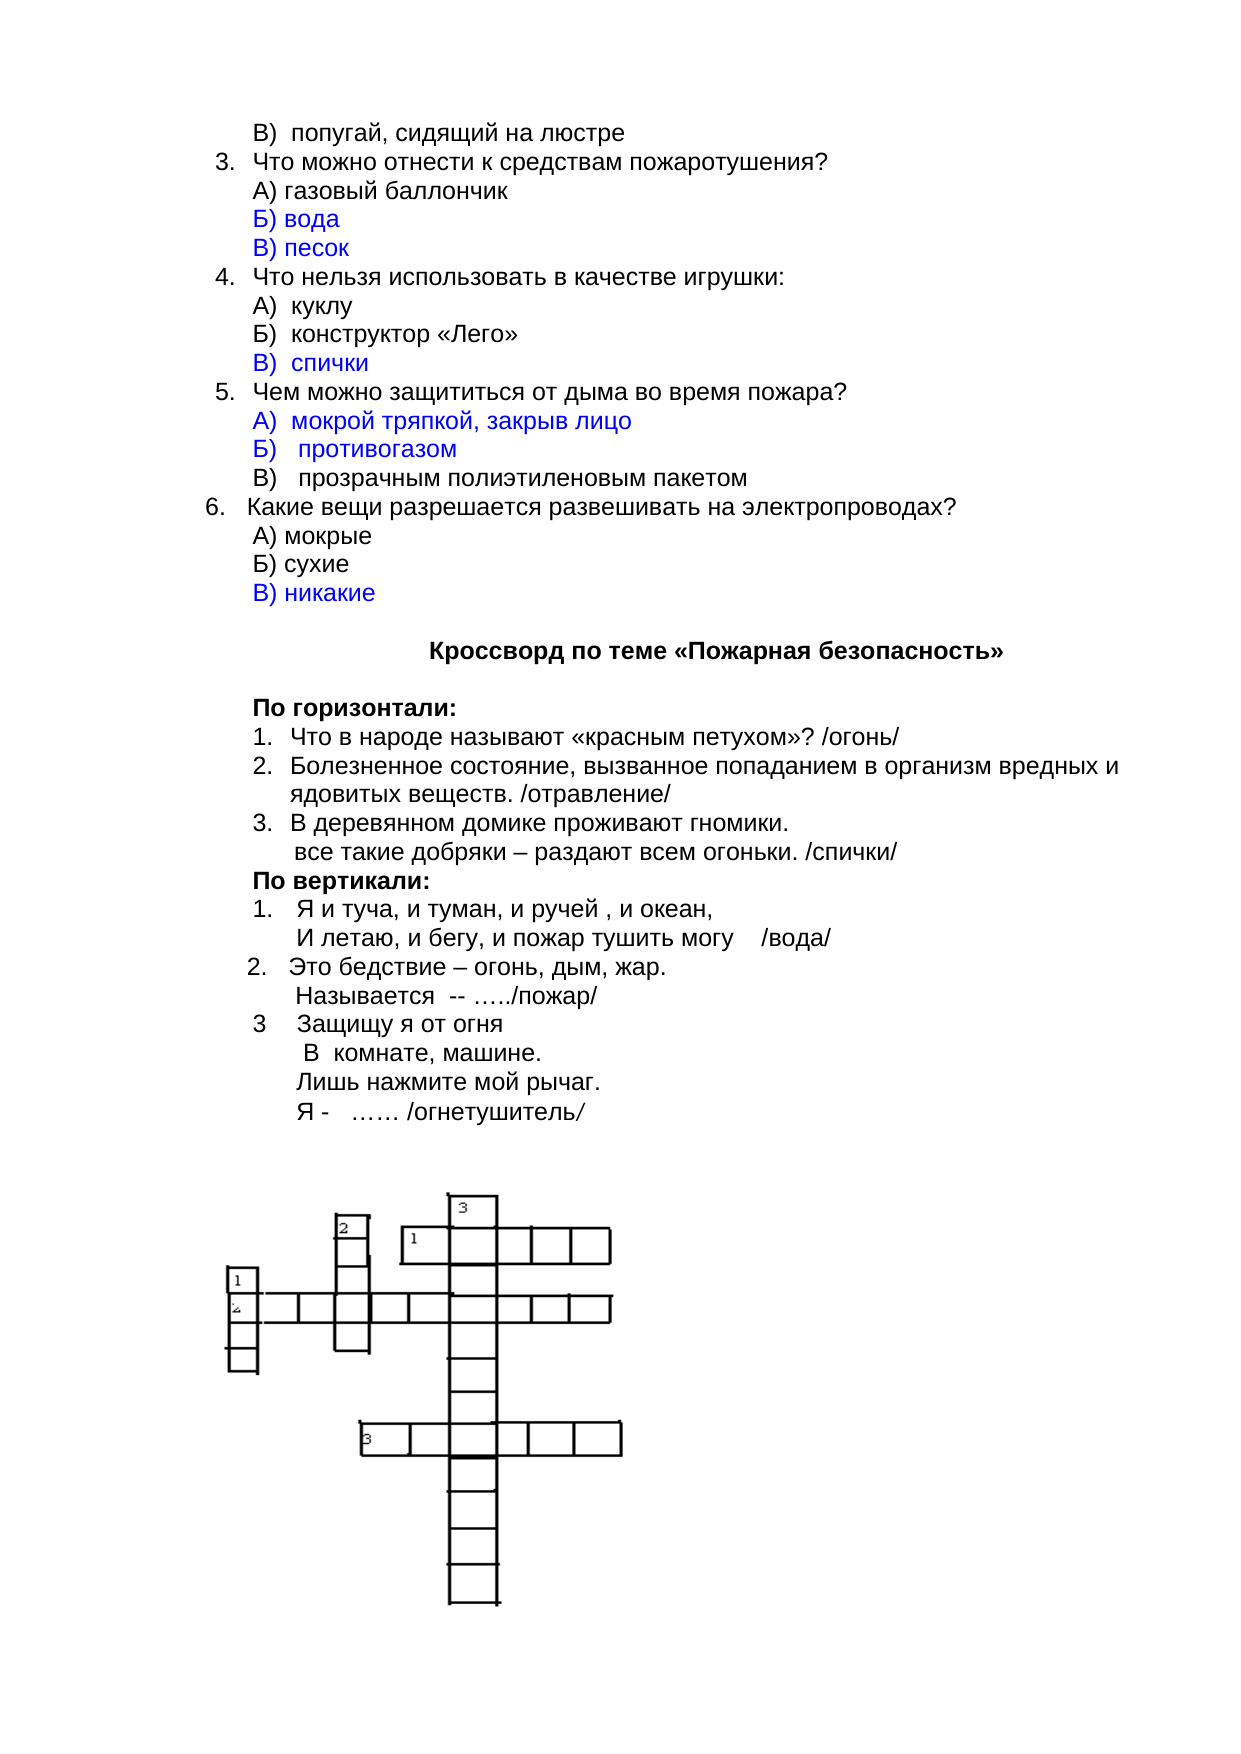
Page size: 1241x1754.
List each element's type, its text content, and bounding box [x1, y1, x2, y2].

text И летаю, и бегу, и пожар тушить могу /вода/ [296, 923, 1181, 952]
text По горизонтали: [252, 693, 1181, 722]
picture [177, 1126, 753, 1647]
text А) мокрой тряпкой, закрыв лицо [252, 406, 1181, 434]
text все такие добряки – раздают всем огоньки. /спички/ [252, 837, 1181, 866]
list Что в народе называют «красным петухом»? /огонь/ [252, 722, 1181, 751]
text В) спички [252, 348, 1181, 377]
text В комнате, машине. [296, 1038, 1181, 1067]
list Я и туча, и туман, и ручей , и океан, [252, 894, 1181, 923]
list Что можно отнести к средствам пожаротушения? [215, 147, 1181, 176]
text А) мокрые [252, 521, 1181, 549]
text Кроссворд по теме «Пожарная безопасность» [252, 636, 1181, 664]
text Я - …… /огнетушитель/ [296, 1096, 1181, 1126]
text В) попугай, сидящий на люстре [252, 118, 1181, 147]
text По вертикали: [252, 866, 1181, 894]
list В деревянном домике проживают гномики. [252, 808, 1181, 837]
text В) никакие [252, 578, 1181, 607]
text 6. Какие вещи разрешается развешивать на электропроводах? [177, 492, 1181, 521]
text А) куклу [252, 291, 1181, 319]
text 2. Это бедствие – огонь, дым, жар. [177, 952, 1181, 981]
list Болезненное состояние, вызванное попаданием в организм вредных и ядовитых веществ. /отравление/ [252, 751, 1181, 808]
text Б) сухие [252, 549, 1181, 578]
text Б) противогазом [252, 434, 1181, 463]
text Б) вода [252, 204, 1181, 233]
text Называется -- …../пожар/ [177, 981, 1181, 1009]
list Защищу я от огня [252, 1009, 1181, 1038]
text В) песок [252, 233, 1181, 262]
text Лишь нажмите мой рычаг. [296, 1067, 1181, 1096]
text Б) конструктор «Лего» [252, 319, 1181, 348]
text В) прозрачным полиэтиленовым пакетом [252, 463, 1181, 492]
text А) газовый баллончик [252, 176, 1181, 204]
list Чем можно защититься от дыма во время пожара? [215, 377, 1181, 406]
list Что нельзя использовать в качестве игрушки: [215, 262, 1181, 291]
